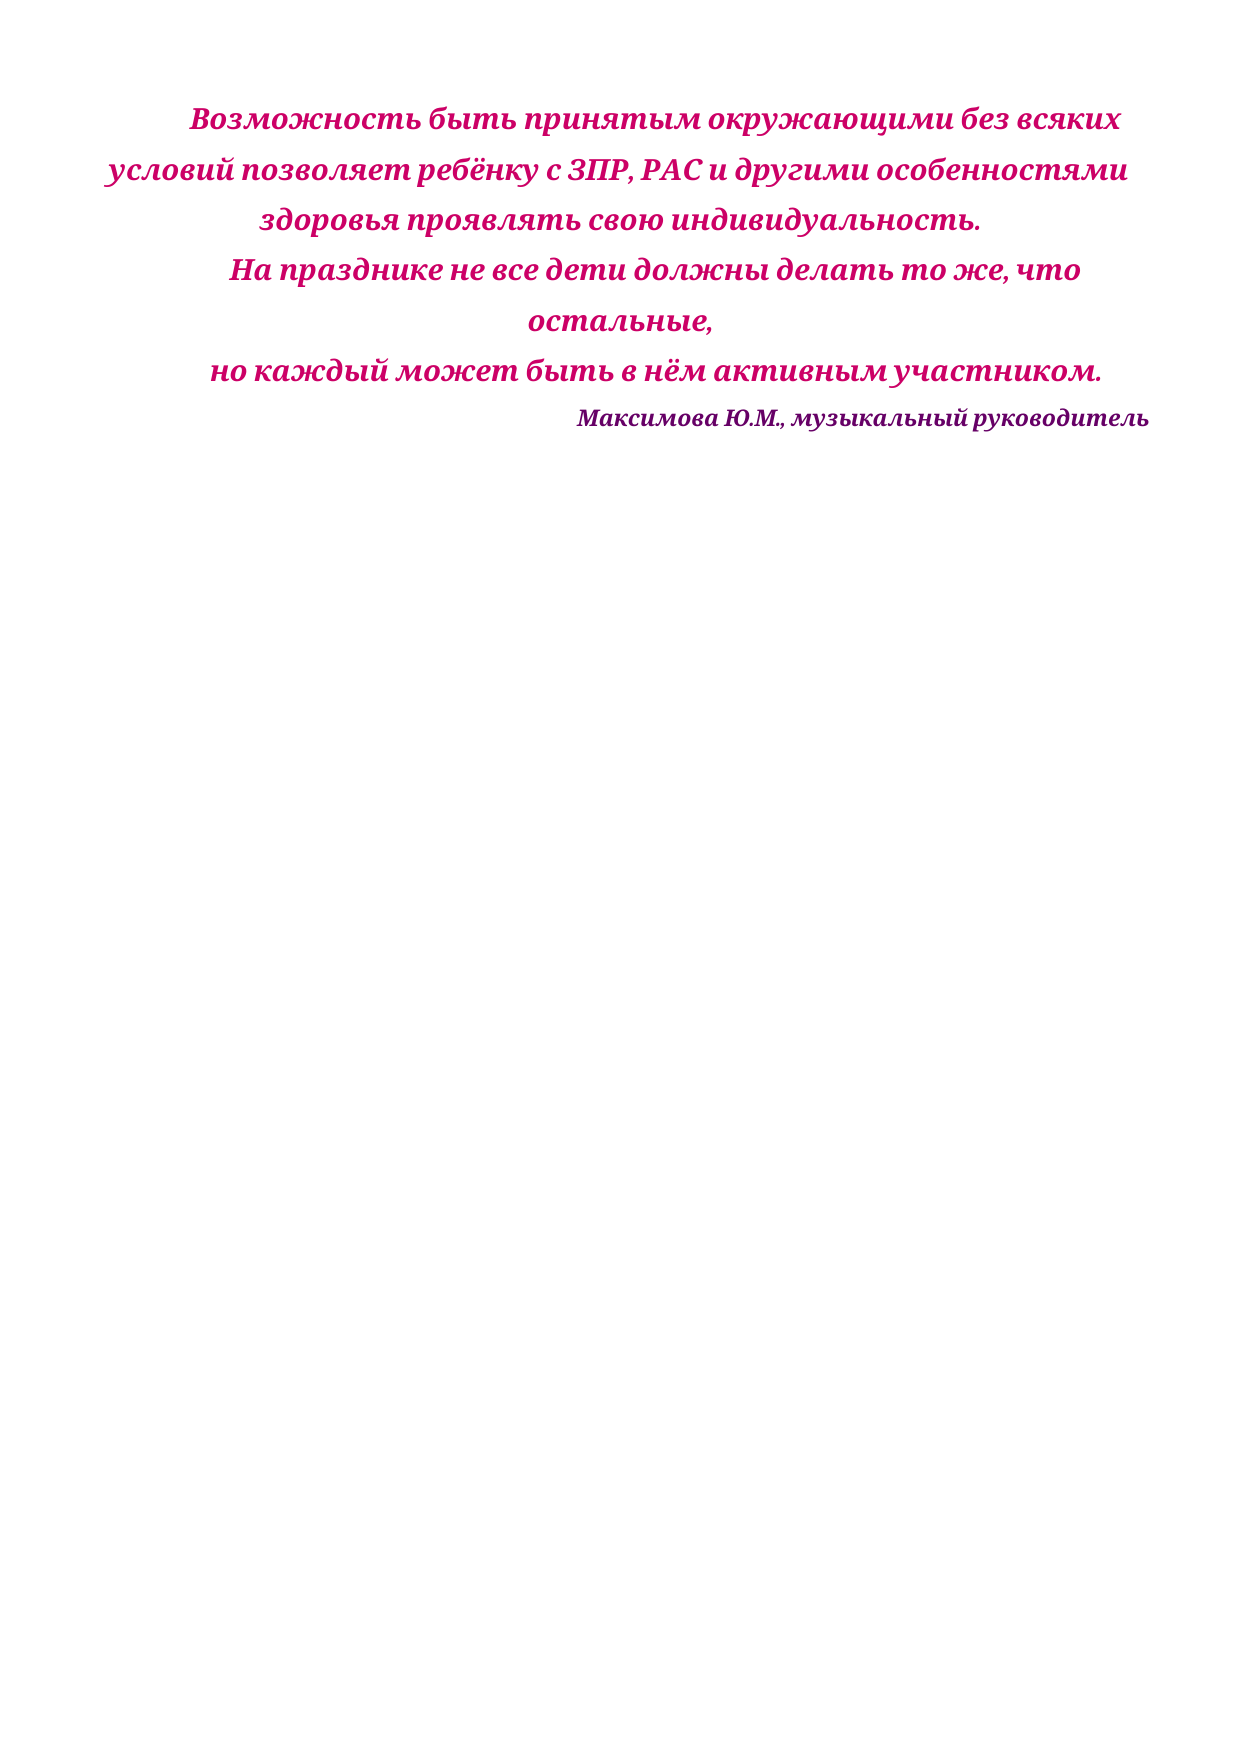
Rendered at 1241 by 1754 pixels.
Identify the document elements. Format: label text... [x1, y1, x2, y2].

text но каждый может быть в нём активным участником. [88, 355, 1152, 388]
text Максимова Ю.М., музыкальный руководитель [88, 405, 1152, 432]
text На празднике не все дети должны делать то же, что остальные, [88, 254, 1152, 338]
text Возможность быть принятым окружающими без всяких условий позволяет ребёнку с ЗПР, РАС и другими особенностями здоровья проявлять свою индивидуальность. [88, 103, 1152, 238]
